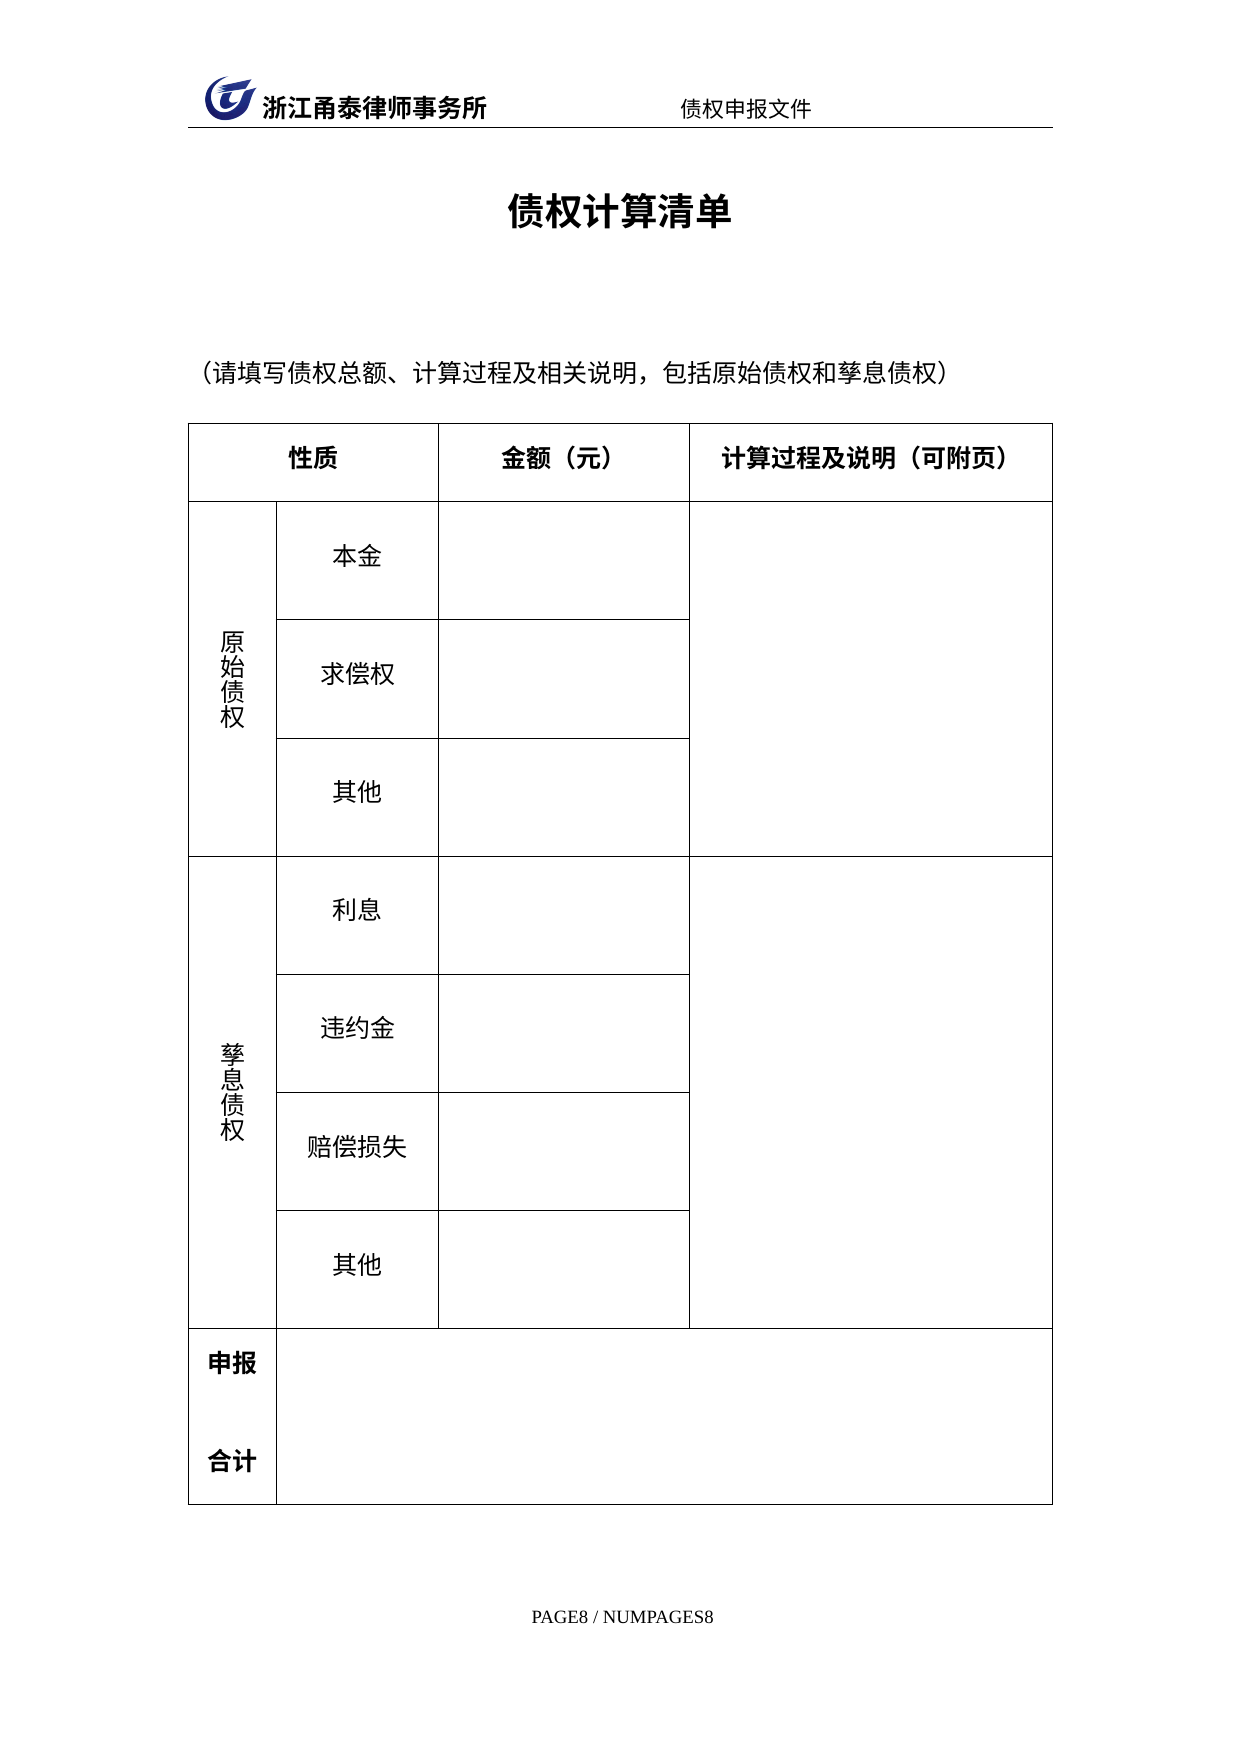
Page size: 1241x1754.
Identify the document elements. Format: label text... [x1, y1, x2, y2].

table_cell [439, 620, 689, 737]
table_cell 违约金 [277, 975, 438, 1092]
table_cell 原始债权 [189, 502, 276, 856]
table_cell 孳息债权 [189, 857, 276, 1328]
text 债权计算清单 [187, 176, 1053, 241]
table_cell [439, 739, 689, 856]
table_cell [690, 502, 1052, 856]
text （请填写债权总额、计算过程及相关说明，包括原始债权和孳息债权） [187, 339, 1053, 404]
table_cell [690, 857, 1052, 1328]
table_cell [439, 857, 689, 974]
table_cell 求偿权 [277, 620, 438, 737]
table_cell 赔偿损失 [277, 1093, 438, 1210]
table_header 性质 [189, 424, 438, 501]
table_cell [439, 1093, 689, 1210]
table_cell [439, 502, 689, 619]
picture [197, 65, 262, 127]
table_cell 利息 [277, 857, 438, 974]
table_cell 其他 [277, 1211, 438, 1328]
table_header 金额（元） [439, 424, 689, 501]
table_cell 其他 [277, 739, 438, 856]
table_cell 申报合计 [189, 1329, 276, 1504]
table_header 计算过程及说明（可附页） [690, 424, 1052, 501]
table_cell [277, 1329, 1052, 1504]
table_cell 本金 [277, 502, 438, 619]
table_cell [439, 975, 689, 1092]
table_cell [439, 1211, 689, 1328]
